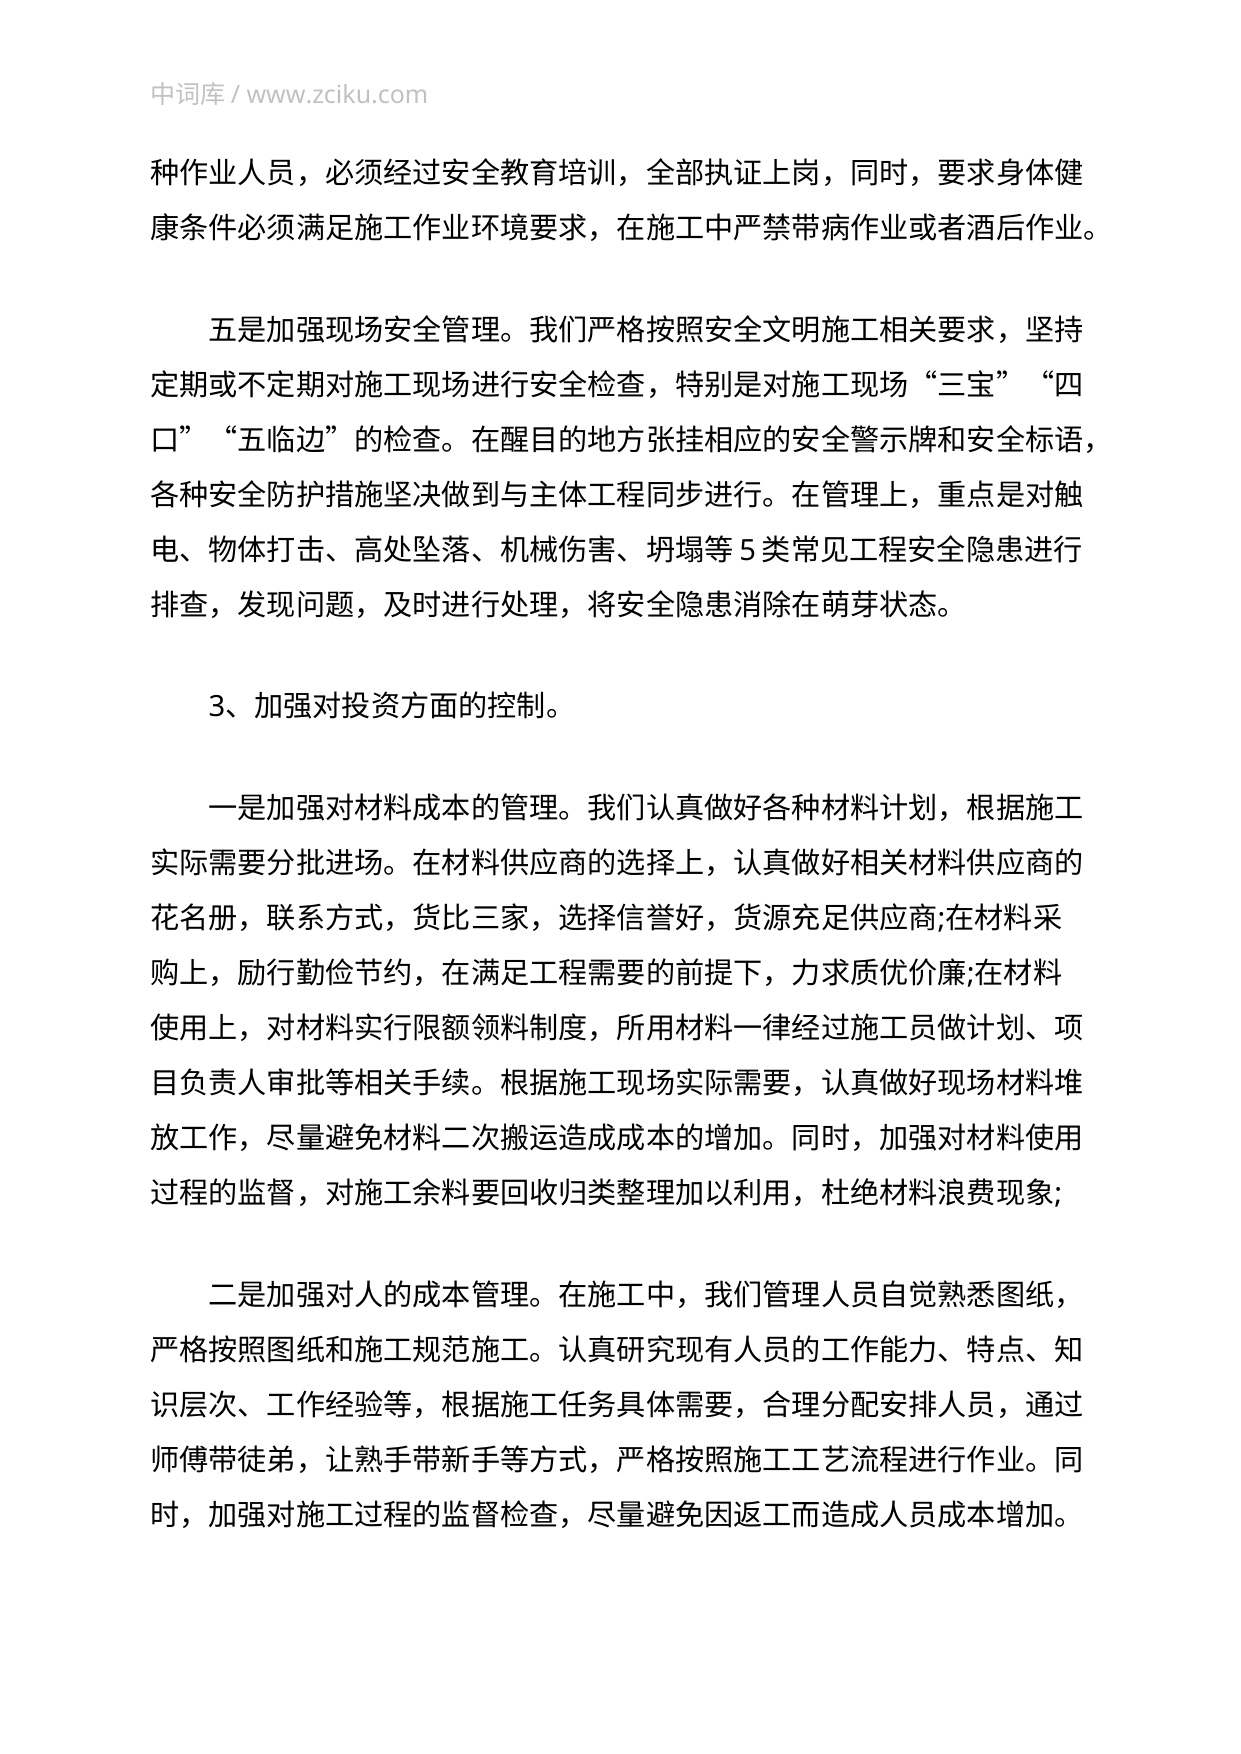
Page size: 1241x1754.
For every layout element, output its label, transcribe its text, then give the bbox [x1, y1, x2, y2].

text 二是加强对人的成本管理。在施工中，我们管理人员自觉熟悉图纸，严格按照图纸和施工规范施工。认真研究现有人员的工作能力、特点、知识层次、工作经验等，根据施工任务具体需要，合理分配安排人员，通过师傅带徒弟，让熟手带新手等方式，严格按照施工工艺流程进行作业。同时，加强对施工过程的监督检查，尽量避免因返工而造成人员成本增加。 [150, 1271, 1090, 1533]
text 3、加强对投资方面的控制。 [150, 683, 1090, 725]
text 五是加强现场安全管理。我们严格按照安全文明施工相关要求，坚持定期或不定期对施工现场进行安全检查，特别是对施工现场“三宝”“四口”“五临边”的检查。在醒目的地方张挂相应的安全警示牌和安全标语，各种安全防护措施坚决做到与主体工程同步进行。在管理上，重点是对触电、物体打击、高处坠落、机械伤害、坍塌等5类常见工程安全隐患进行排查，发现问题，及时进行处理，将安全隐患消除在萌芽状态。 [150, 307, 1090, 623]
text 一是加强对材料成本的管理。我们认真做好各种材料计划，根据施工实际需要分批进场。在材料供应商的选择上，认真做好相关材料供应商的花名册，联系方式，货比三家，选择信誉好，货源充足供应商;在材料采购上，励行勤俭节约，在满足工程需要的前提下，力求质优价廉;在材料使用上，对材料实行限额领料制度，所用材料一律经过施工员做计划、项目负责人审批等相关手续。根据施工现场实际需要，认真做好现场材料堆放工作，尽量避免材料二次搬运造成成本的增加。同时，加强对材料使用过程的监督，对施工余料要回收归类整理加以利用，杜绝材料浪费现象; [150, 785, 1090, 1212]
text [150, 150, 1090, 247]
